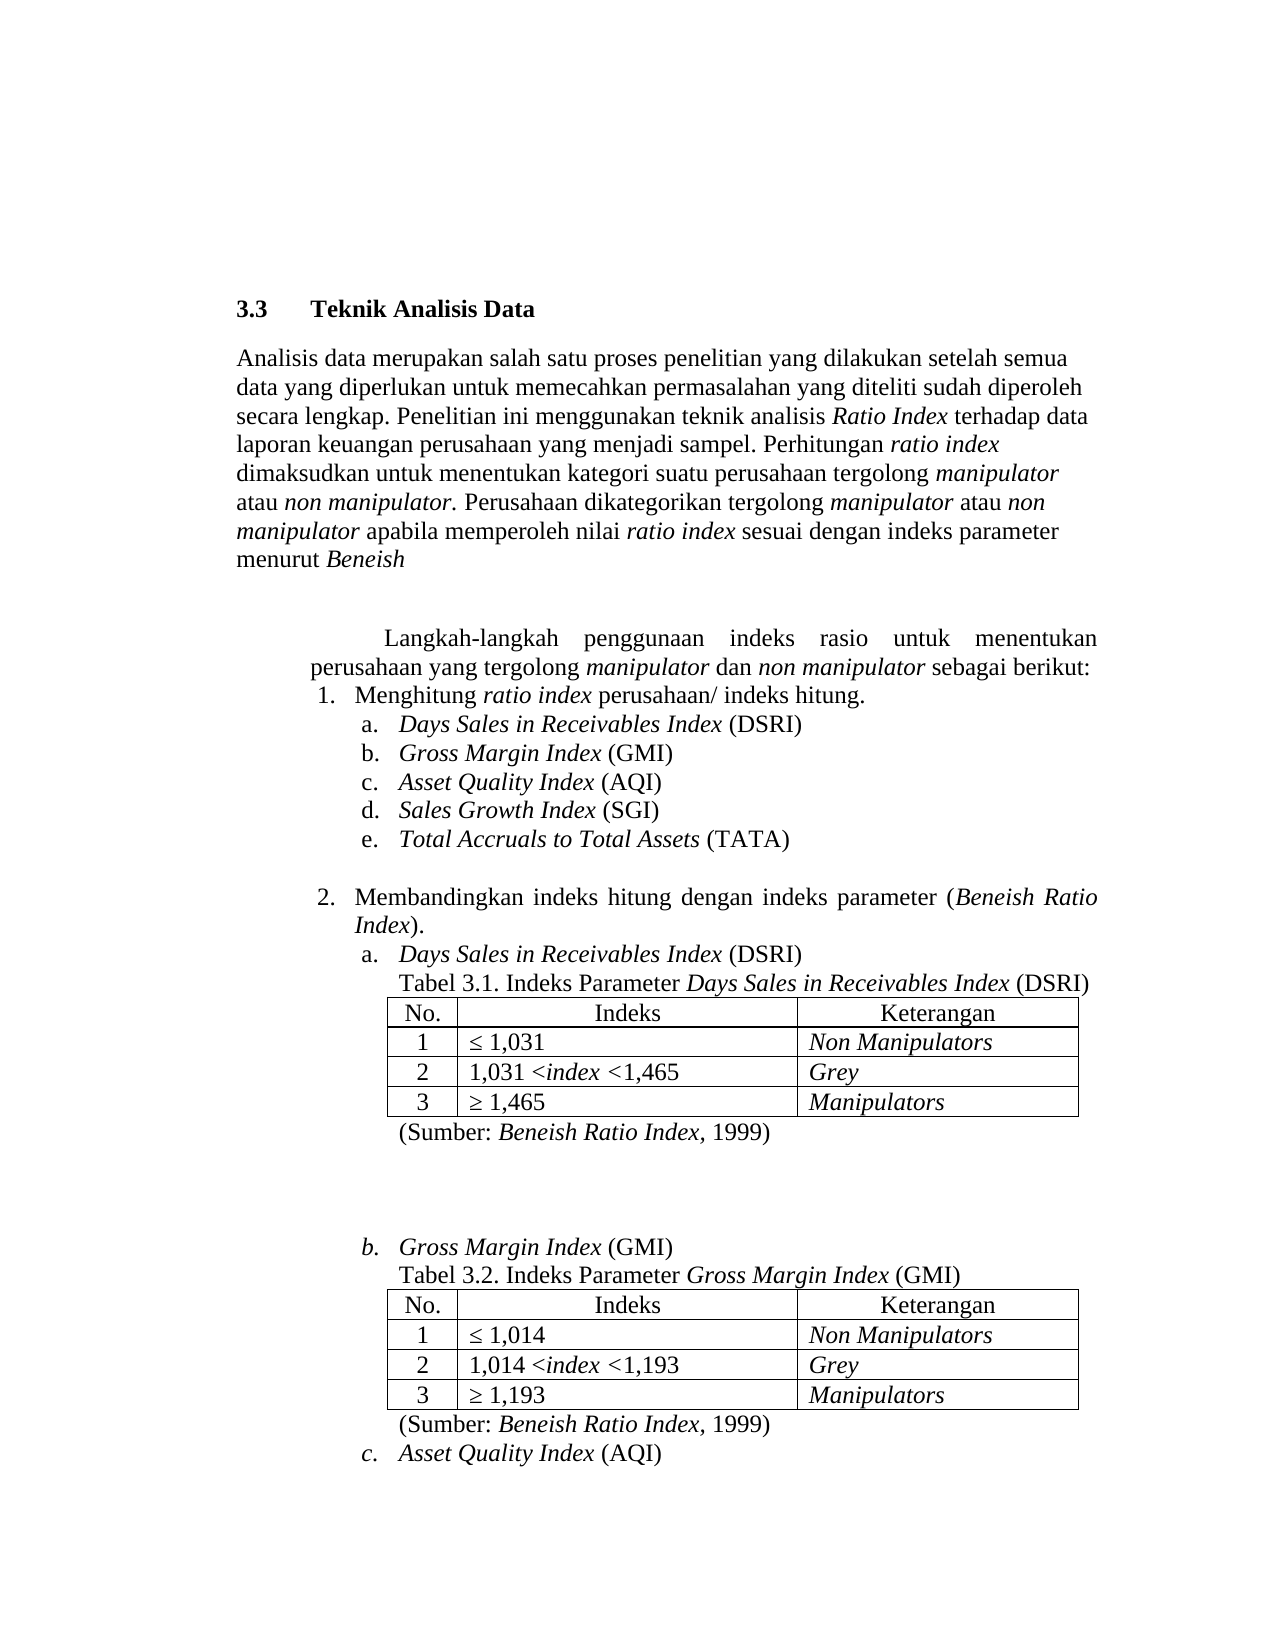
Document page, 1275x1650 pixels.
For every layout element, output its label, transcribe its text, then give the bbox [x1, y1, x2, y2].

list Teknik Analisis Data [236, 294, 1098, 322]
text Analisis data merupakan salah satu proses penelitian yang dilakukan setelah semua data yang diperlukan untuk memecahkan permasalahan yang diteliti sudah diperoleh secara lengkap. Penelitian ini menggunakan teknik analisis Ratio Index terhadap data laporan keuangan perusahaan yang menjadi sampel. Perhitungan ratio index dimaksudkan untuk menentukan kategori suatu perusahaan tergolong manipulator atau non manipulator. Perusahaan dikategorikan tergolong manipulator atau non manipulator apabila memperoleh nilai ratio index sesuai dengan indeks parameter menurut Beneish [236, 343, 1098, 573]
table_cell ≥ 1,465 [458, 1087, 797, 1116]
table_header Keterangan [798, 1290, 1078, 1319]
table_cell Grey [798, 1350, 1078, 1379]
list Tabel 3.2. Indeks Parameter Gross Margin Index (GMI) [399, 1261, 1098, 1289]
table_cell ≤ 1,031 [458, 1028, 797, 1056]
table_header Keterangan [798, 998, 1078, 1026]
table_cell Manipulators [798, 1380, 1078, 1408]
table_cell 2 [388, 1350, 457, 1379]
table_header Indeks [458, 1290, 797, 1319]
table_cell Non Manipulators [798, 1028, 1078, 1056]
text Langkah-langkah penggunaan indeks rasio untuk menentukan perusahaan yang tergolong manipulator dan non manipulator sebagai berikut: [310, 623, 1098, 680]
table_cell ≥ 1,193 [458, 1380, 797, 1408]
list Menghitung ratio index perusahaan/ indeks hitung. [317, 680, 1098, 709]
list Asset Quality Index (AQI) [361, 767, 1098, 795]
table_cell 3 [388, 1380, 457, 1408]
table_header No. [388, 1290, 457, 1319]
list Tabel 3.1. Indeks Parameter Days Sales in Receivables Index (DSRI) [399, 968, 1098, 997]
table_cell ≤ 1,014 [458, 1320, 797, 1349]
list Days Sales in Receivables Index (DSRI) [361, 709, 1098, 738]
table_cell 1,031 <index <1,465 [458, 1057, 797, 1086]
list (Sumber: Beneish Ratio Index, 1999) [399, 1117, 1098, 1146]
table_cell 1,014 <index <1,193 [458, 1350, 797, 1379]
table_cell Grey [798, 1057, 1078, 1086]
table_cell 3 [388, 1087, 457, 1116]
list Gross Margin Index (GMI) [361, 1232, 1098, 1261]
table_cell 2 [388, 1057, 457, 1086]
list Sales Growth Index (SGI) [361, 795, 1098, 824]
table_cell 1 [388, 1028, 457, 1056]
list Days Sales in Receivables Index (DSRI) [361, 939, 1098, 968]
table_cell Manipulators [798, 1087, 1078, 1116]
table_header Indeks [458, 998, 797, 1026]
table_cell Non Manipulators [798, 1320, 1078, 1349]
list Membandingkan indeks hitung dengan indeks parameter (Beneish Ratio Index). [317, 882, 1098, 939]
table_header No. [388, 998, 457, 1026]
list Gross Margin Index (GMI) [361, 738, 1098, 767]
list Asset Quality Index (AQI) [361, 1438, 1098, 1467]
list Total Accruals to Total Assets (TATA) [361, 824, 1098, 853]
list (Sumber: Beneish Ratio Index, 1999) [399, 1409, 1098, 1438]
table_cell 1 [388, 1320, 457, 1349]
